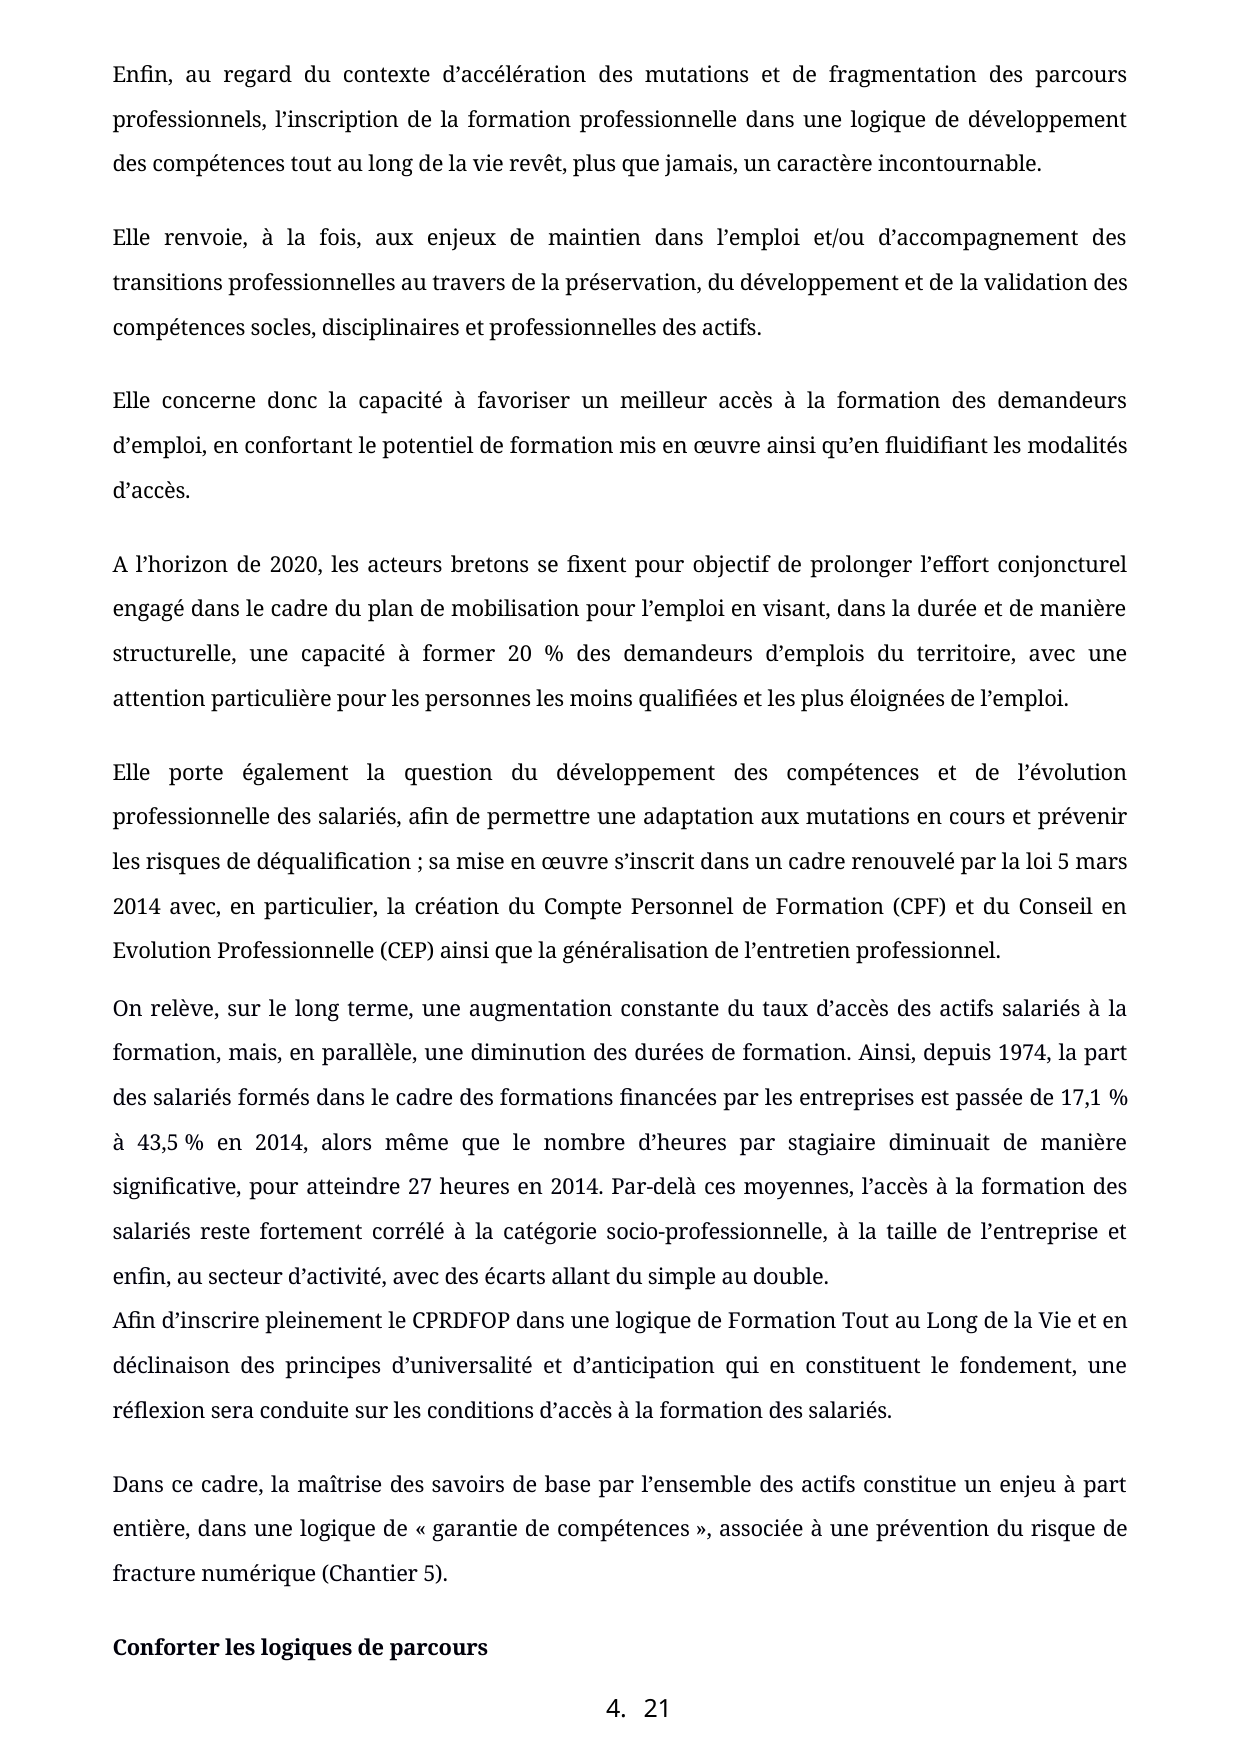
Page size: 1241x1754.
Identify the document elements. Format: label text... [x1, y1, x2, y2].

text Elle concerne donc la capacité à favoriser un meilleur accès à la formation des demandeurs d’emploi, en confortant le potentiel de formation mis en œuvre ainsi qu’en fluidifiant les modalités d’accès. [112, 386, 1128, 505]
text Enfin, au regard du contexte d’accélération des mutations et de fragmentation des parcours professionnels, l’inscription de la formation professionnelle dans une logique de développement des compétences tout au long de la vie revêt, plus que jamais, un caractère incontournable. [112, 59, 1128, 178]
text On relève, sur le long terme, une augmentation constante du taux d’accès des actifs salariés à la formation, mais, en parallèle, une diminution des durées de formation. Ainsi, depuis 1974, la part des salariés formés dans le cadre des formations financées par les entreprises est passée de 17,1 % à 43,5 % en 2014, alors même que le nombre d’heures par stagiaire diminuait de manière significative, pour atteindre 27 heures en 2014. Par-delà ces moyennes, l’accès à la formation des salariés reste fortement corrélé à la catégorie socio-professionnelle, à la taille de l’entreprise et enfin, au secteur d’activité, avec des écarts allant du simple au double. [112, 993, 1128, 1291]
text Elle porte également la question du développement des compétences et de l’évolution professionnelle des salariés, afin de permettre une adaptation aux mutations en cours et prévenir les risques de déqualification ; sa mise en œuvre s’inscrit dans un cadre renouvelé par la loi 5 mars 2014 avec, en particulier, la création du Compte Personnel de Formation (CPF) et du Conseil en Evolution Professionnelle (CEP) ainsi que la généralisation de l’entretien professionnel. [112, 757, 1128, 965]
text Dans ce cadre, la maîtrise des savoirs de base par l’ensemble des actifs constitue un enjeu à part entière, dans une logique de « garantie de compétences », associée à une prévention du risque de fracture numérique (Chantier 5). [112, 1469, 1128, 1588]
text Conforter les logiques de parcours [112, 1632, 1128, 1662]
text Afin d’inscrire pleinement le CPRDFOP dans une logique de Formation Tout au Long de la Vie et en déclinaison des principes d’universalité et d’anticipation qui en constituent le fondement, une réflexion sera conduite sur les conditions d’accès à la formation des salariés. [112, 1305, 1128, 1424]
text A l’horizon de 2020, les acteurs bretons se fixent pour objectif de prolonger l’effort conjoncturel engagé dans le cadre du plan de mobilisation pour l’emploi en visant, dans la durée et de manière structurelle, une capacité à former 20 % des demandeurs d’emplois du territoire, avec une attention particulière pour les personnes les moins qualifiées et les plus éloignées de l’emploi. [112, 549, 1128, 713]
text Elle renvoie, à la fois, aux enjeux de maintien dans l’emploi et/ou d’accompagnement des transitions professionnelles au travers de la préservation, du développement et de la validation des compétences socles, disciplinaires et professionnelles des actifs. [112, 222, 1128, 341]
